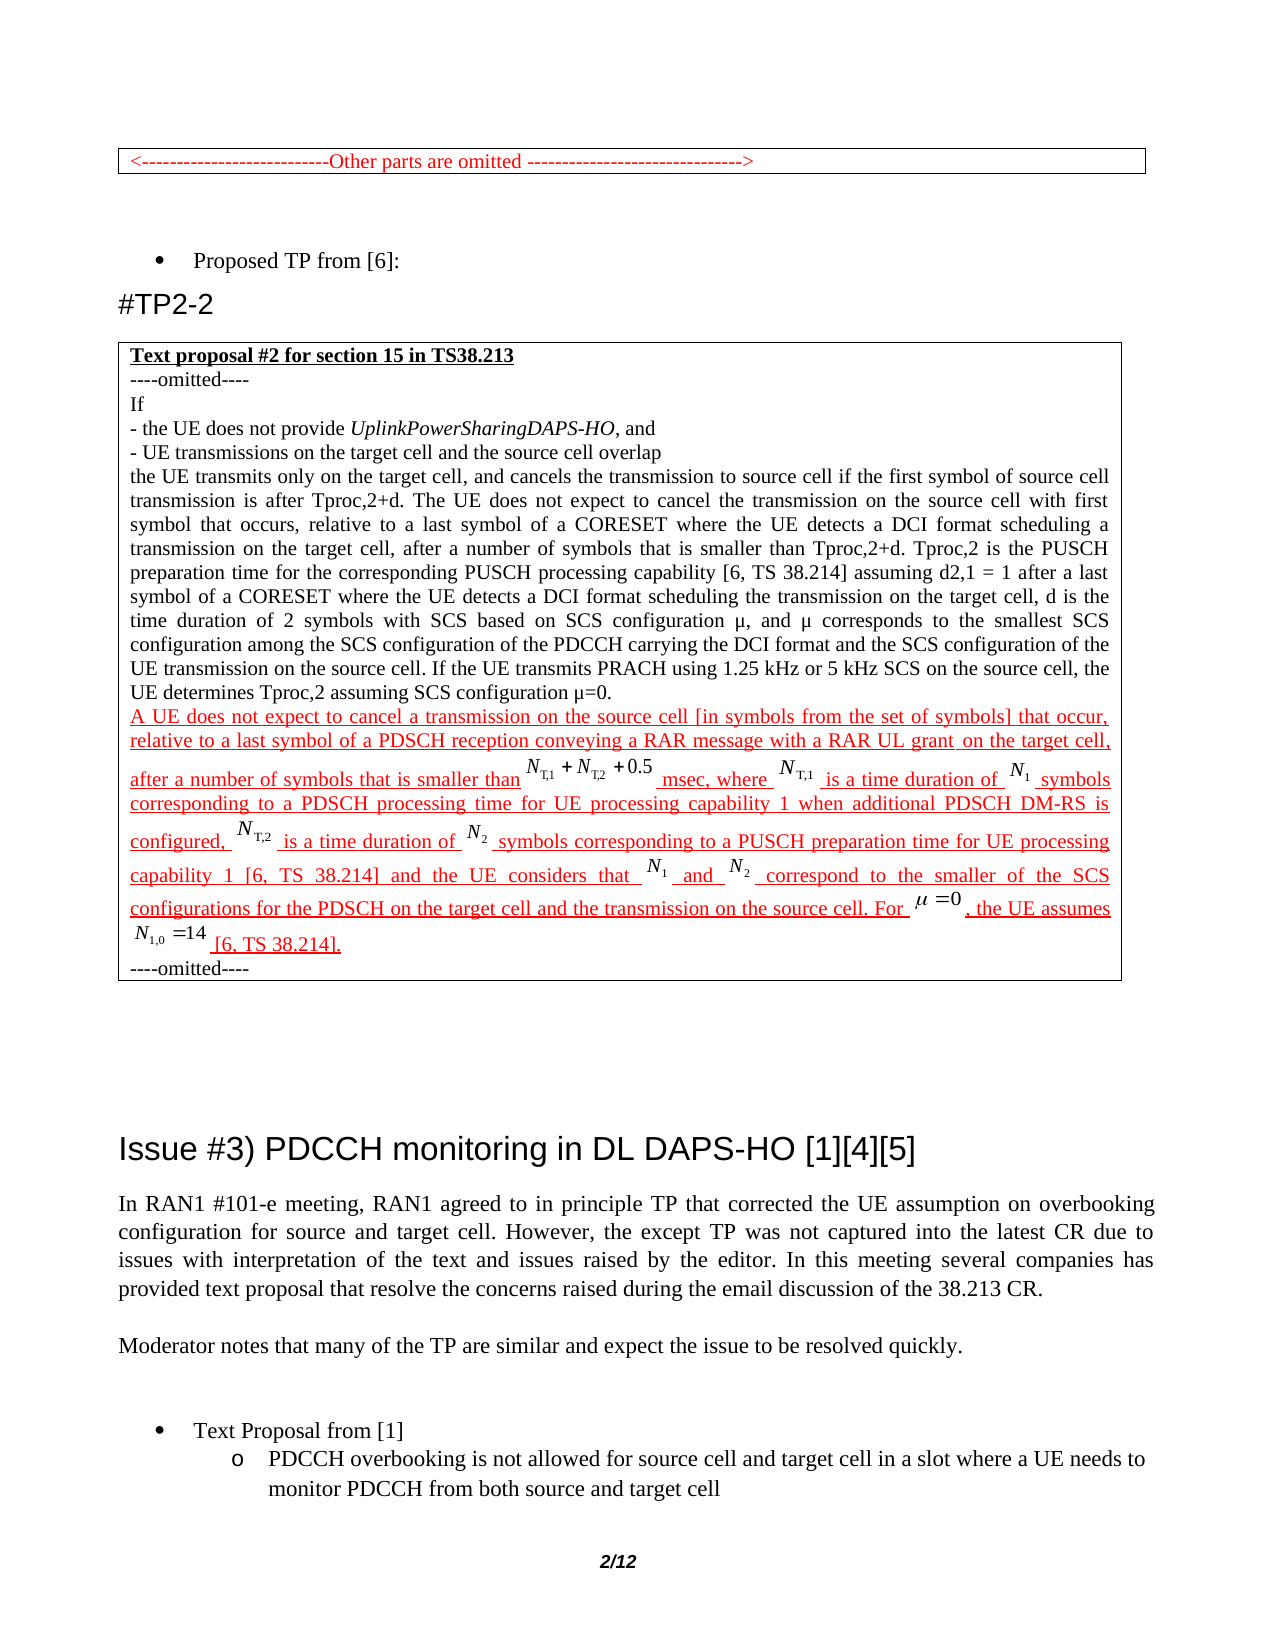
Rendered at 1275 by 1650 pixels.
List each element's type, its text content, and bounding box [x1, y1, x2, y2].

text In RAN1 #101-e meeting, RAN1 agreed to in principle TP that corrected the UE assumption on overbooking configuration for source and target cell. However, the except TP was not captured into the latest CR due to issues with interpretation of the text and issues raised by the editor. In this meeting several companies has provided text proposal that resolve the concerns raised during the email discussion of the 38.213 CR. [118, 1189, 1157, 1301]
list Proposed TP from [6]: [156, 247, 1157, 273]
table_header Text proposal #2 for section 15 in TS38.213 ----omitted---- If - the UE does not provide UplinkPowerSharingDAPS-HO, and - UE transmissions on the target cell and the source cell overlap the UE transmits only on the target cell, and cancels the transmission to source cell if the first symbol of source cell transmission is after Tproc,2+d. The UE does not expect to cancel the transmission on the source cell with first symbol that occurs, relative to a last symbol of a CORESET where the UE detects a DCI format scheduling a transmission on the target cell, after a number of symbols that is smaller than Tproc,2+d. Tproc,2 is the PUSCH preparation time for the corresponding PUSCH processing capability [6, TS 38.214] assuming d2,1 = 1 after a last symbol of a CORESET where the UE detects a DCI format scheduling the transmission on the target cell, d is the time duration of 2 symbols with SCS based on SCS configuration μ, and μ corresponds to the smallest SCS configuration among the SCS configuration of the PDCCH carrying the DCI format and the SCS configuration of the UE transmission on the source cell. If the UE transmits PRACH using 1.25 kHz or 5 kHz SCS on the source cell, the UE determines Tproc,2 assuming SCS configuration μ=0. A UE does not expect to cancel a transmission on the source cell [in symbols from the set of symbols] that occur, relative to a last symbol of a PDSCH reception conveying a RAR message with a RAR UL grant on the target cell, after a number of symbols that is smaller than msec, where is a time duration of symbols corresponding to a PDSCH processing time for UE processing capability 1 when additional PDSCH DM-RS is configured, is a time duration of symbols corresponding to a PUSCH preparation time for UE processing capability 1 [6, TS 38.214] and the UE considers that and correspond to the smaller of the SCS configurations for the PDSCH on the target cell and the transmission on the source cell. For , the UE assumes [6, TS 38.214]. ----omitted---- [119, 343, 1121, 979]
text Moderator notes that many of the TP are similar and expect the issue to be resolved quickly. [118, 1332, 1157, 1358]
subtitle #TP2-2 [118, 287, 1157, 321]
subtitle Issue #3) PDCCH monitoring in DL DAPS-HO [1][4][5] [118, 1129, 1157, 1168]
list PDCCH overbooking is not allowed for source cell and target cell in a slot where a UE needs to monitor PDCCH from both source and target cell [231, 1445, 1157, 1501]
list Text Proposal from [1] [156, 1417, 1157, 1443]
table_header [119, 149, 1145, 173]
